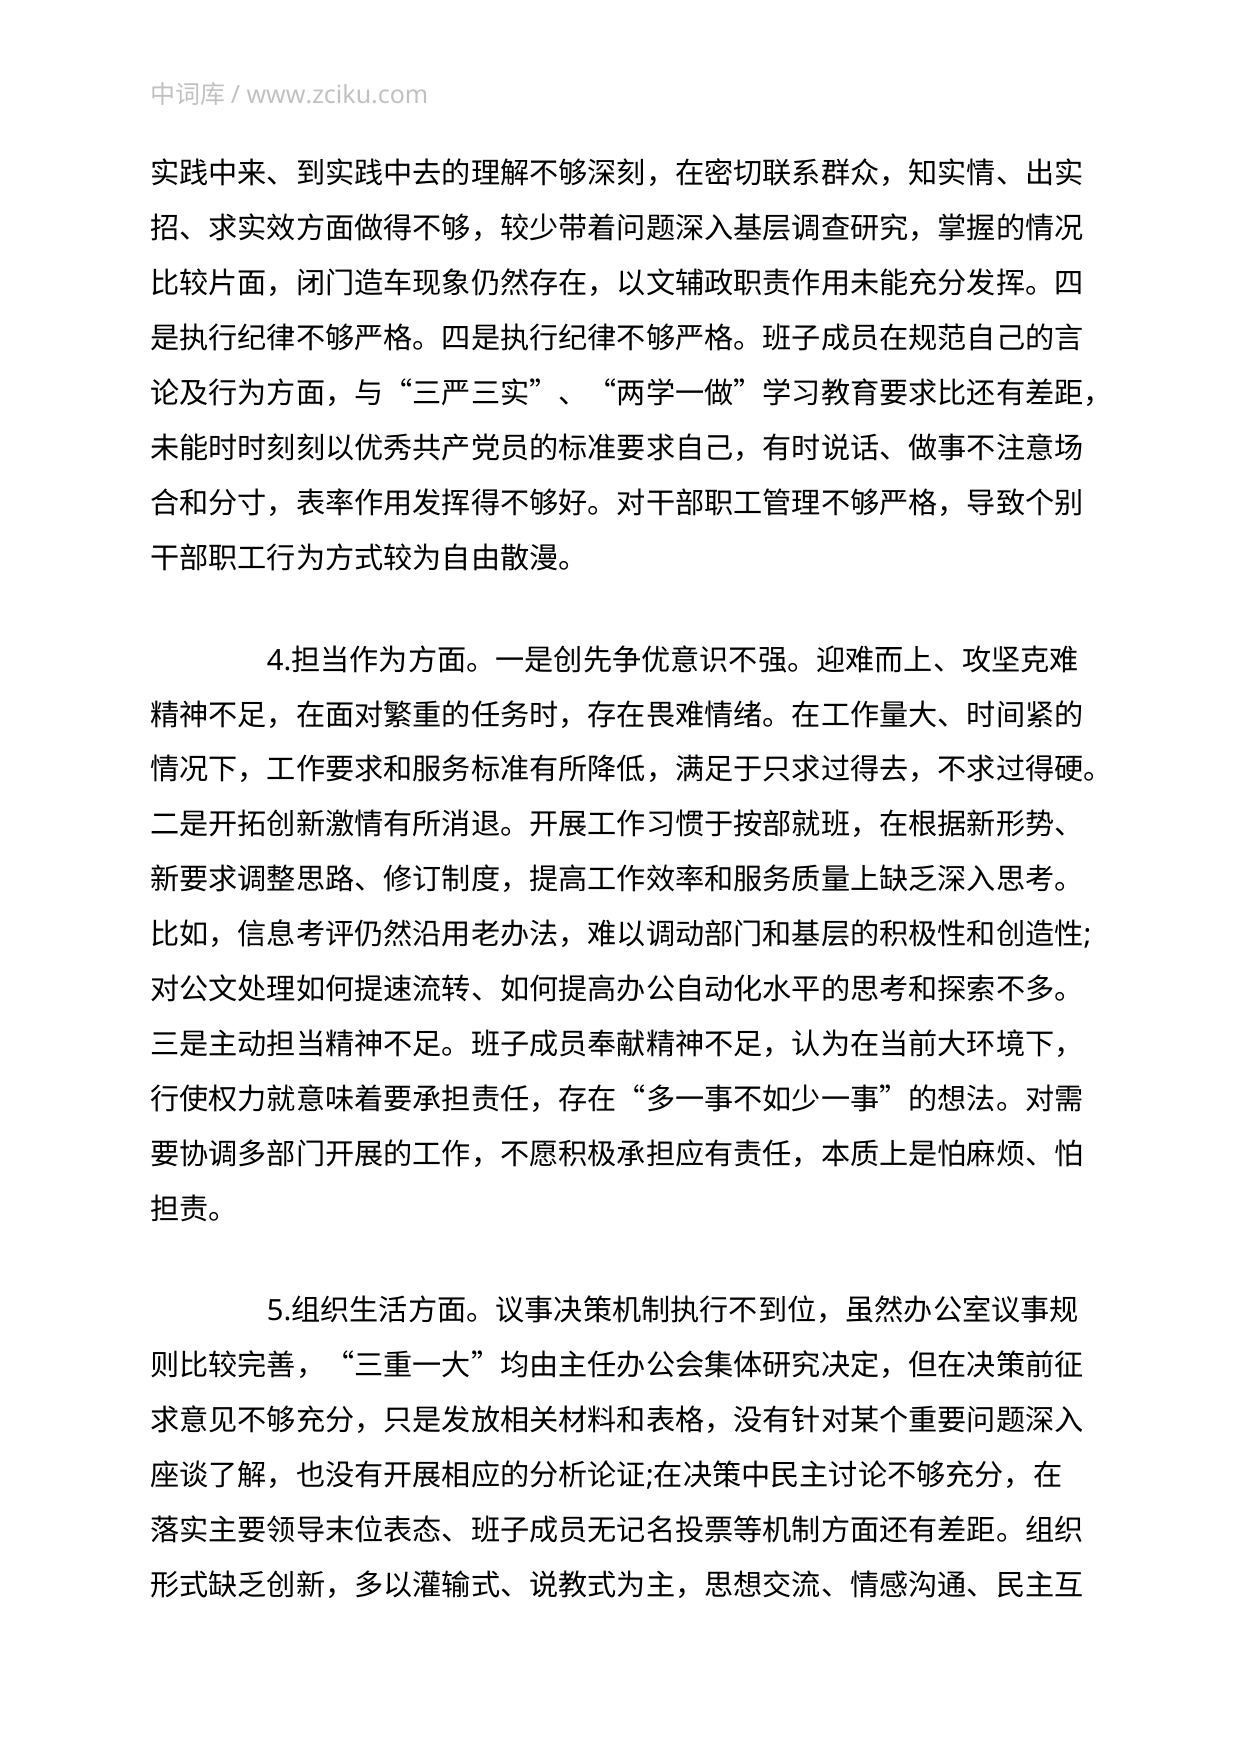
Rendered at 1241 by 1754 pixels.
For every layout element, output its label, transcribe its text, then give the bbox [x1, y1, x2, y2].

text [150, 1287, 1090, 1604]
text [150, 150, 1090, 577]
text 4.担当作为方面。一是创先争优意识不强。迎难而上、攻坚克难精神不足，在面对繁重的任务时，存在畏难情绪。在工作量大、时间紧的情况下，工作要求和服务标准有所降低，满足于只求过得去，不求过得硬。二是开拓创新激情有所消退。开展工作习惯于按部就班，在根据新形势、新要求调整思路、修订制度，提高工作效率和服务质量上缺乏深入思考。比如，信息考评仍然沿用老办法，难以调动部门和基层的积极性和创造性;对公文处理如何提速流转、如何提高办公自动化水平的思考和探索不多。三是主动担当精神不足。班子成员奉献精神不足，认为在当前大环境下，行使权力就意味着要承担责任，存在“多一事不如少一事”的想法。对需要协调多部门开展的工作，不愿积极承担应有责任，本质上是怕麻烦、怕担责。 [150, 636, 1090, 1227]
